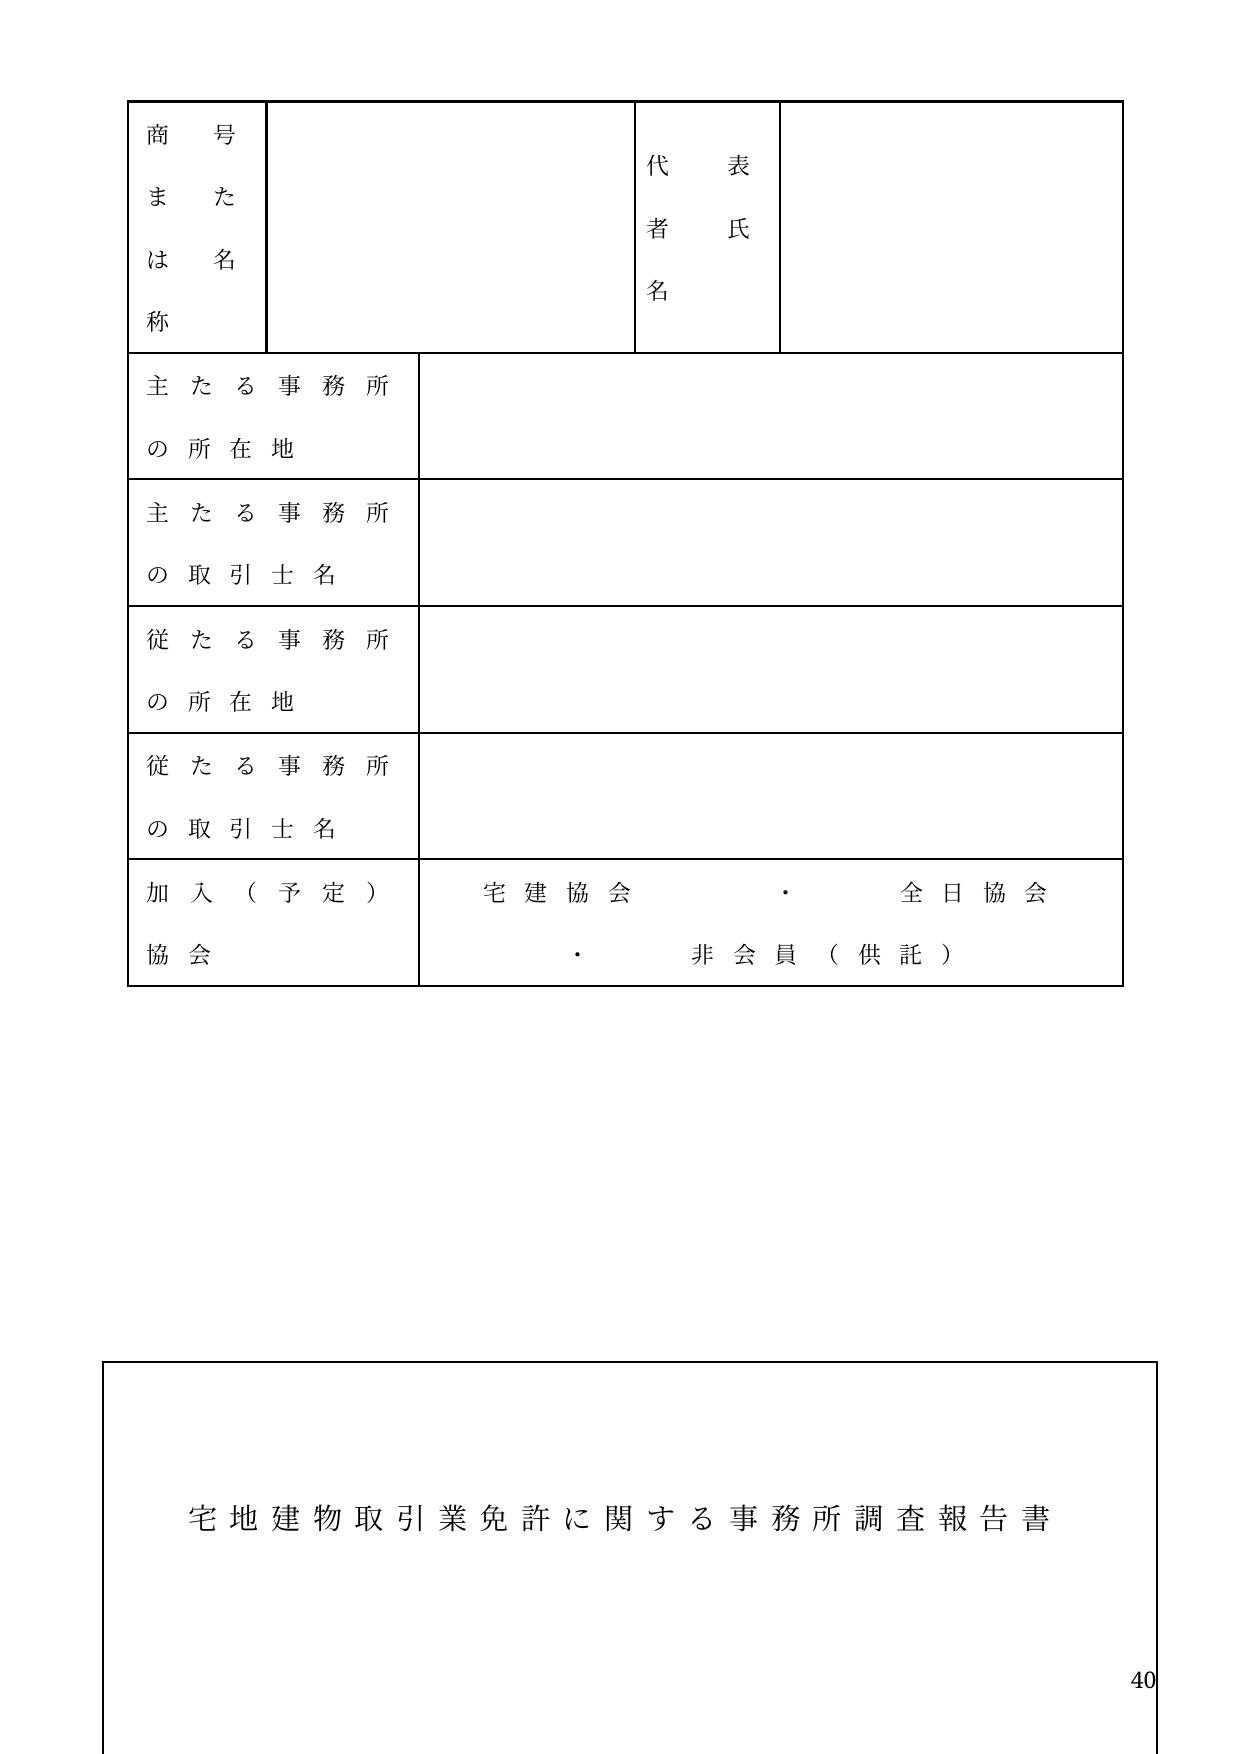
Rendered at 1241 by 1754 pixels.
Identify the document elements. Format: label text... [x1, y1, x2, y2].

table_cell [420, 734, 1122, 858]
table_cell [420, 607, 1122, 732]
text 宅地建物取引業免許に関する事務所調査報告書 [104, 1485, 1146, 1548]
table_cell 宅建協会 ・ 全日協会 ・ 非会員（供託） [420, 860, 1122, 985]
table_header 商号または名称 [129, 103, 265, 352]
table_header 代表者氏名 [636, 103, 779, 352]
table_cell [420, 354, 1122, 478]
table_cell 主たる事務所の所在地 [129, 354, 418, 478]
table_cell 従たる事務所の所在地 [129, 607, 418, 732]
table_cell 主たる事務所の取引士名 [129, 480, 418, 605]
table_cell 加入（予定）協会 [129, 860, 418, 985]
table_cell [420, 480, 1122, 605]
table_header [268, 103, 634, 352]
table_cell 従たる事務所の取引士名 [129, 734, 418, 858]
table_header [781, 103, 1122, 352]
